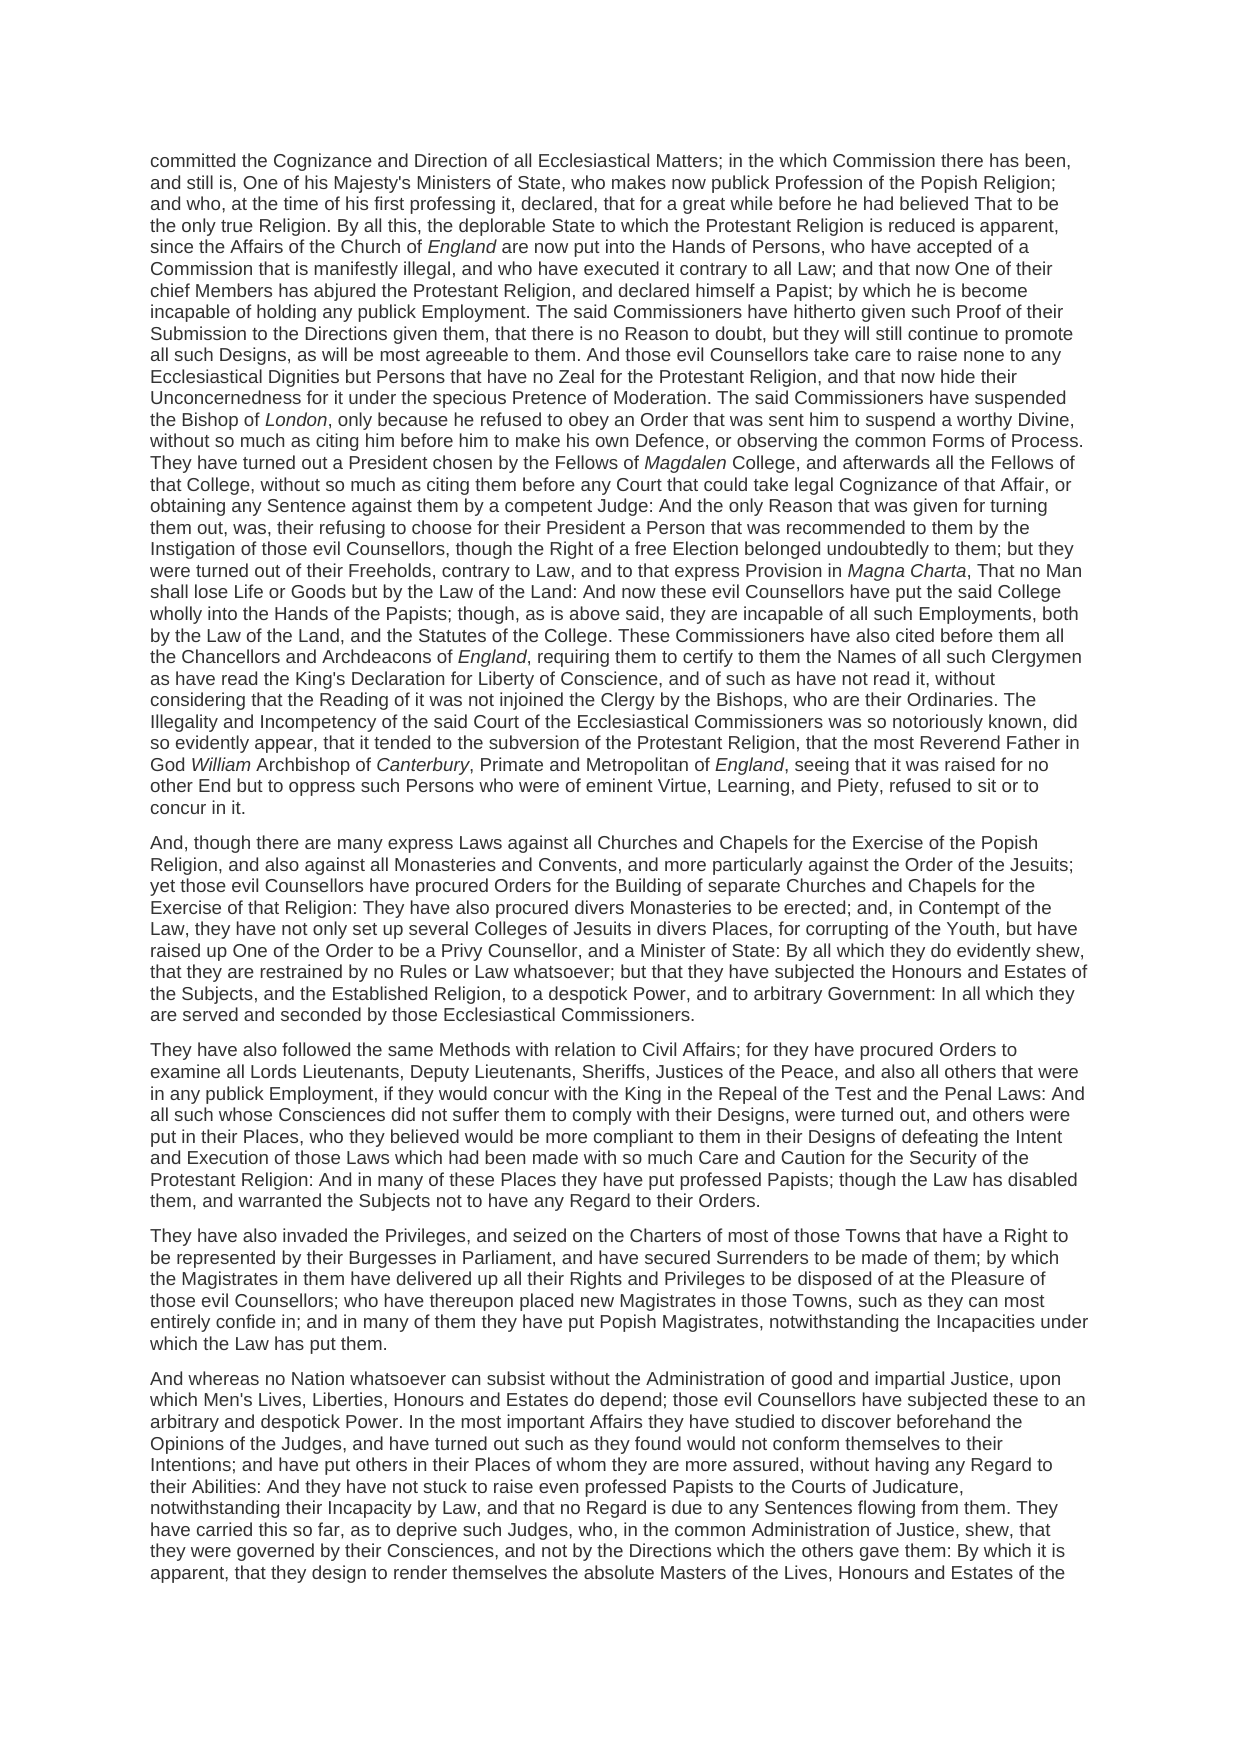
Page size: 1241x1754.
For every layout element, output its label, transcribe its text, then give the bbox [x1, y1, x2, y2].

text They have also invaded the Privileges, and seized on the Charters of most of those Towns that have a Right to be represented by their Burgesses in Parliament, and have secured Surrenders to be made of them; by which the Magistrates in them have delivered up all their Rights and Privileges to be disposed of at the Pleasure of those evil Counsellors; who have thereupon placed new Magistrates in those Towns, such as they can most entirely confide in; and in many of them they have put Popish Magistrates, notwithstanding the Incapacities under which the Law has put them. [150, 1225, 1090, 1354]
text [150, 1368, 1090, 1583]
text They have also followed the same Methods with relation to Civil Affairs; for they have procured Orders to examine all Lords Lieutenants, Deputy Lieutenants, Sheriffs, Justices of the Peace, and also all others that were in any publick Employment, if they would concur with the King in the Repeal of the Test and the Penal Laws: And all such whose Consciences did not suffer them to comply with their Designs, were turned out, and others were put in their Places, who they believed would be more compliant to them in their Designs of defeating the Intent and Execution of those Laws which had been made with so much Care and Caution for the Security of the Protestant Religion: And in many of these Places they have put professed Papists; though the Law has disabled them, and warranted the Subjects not to have any Regard to their Orders. [150, 1039, 1090, 1212]
text And, though there are many express Laws against all Churches and Chapels for the Exercise of the Popish Religion, and also against all Monasteries and Convents, and more particularly against the Order of the Jesuits; yet those evil Counsellors have procured Orders for the Building of separate Churches and Chapels for the Exercise of that Religion: They have also procured divers Monasteries to be erected; and, in Contempt of the Law, they have not only set up several Colleges of Jesuits in divers Places, for corrupting of the Youth, but have raised up One of the Order to be a Privy Counsellor, and a Minister of State: By all which they do evidently shew, that they are restrained by no Rules or Law whatsoever; but that they have subjected the Honours and Estates of the Subjects, and the Established Religion, to a despotick Power, and to arbitrary Government: In all which they are served and seconded by those Ecclesiastical Commissioners. [150, 832, 1090, 1026]
